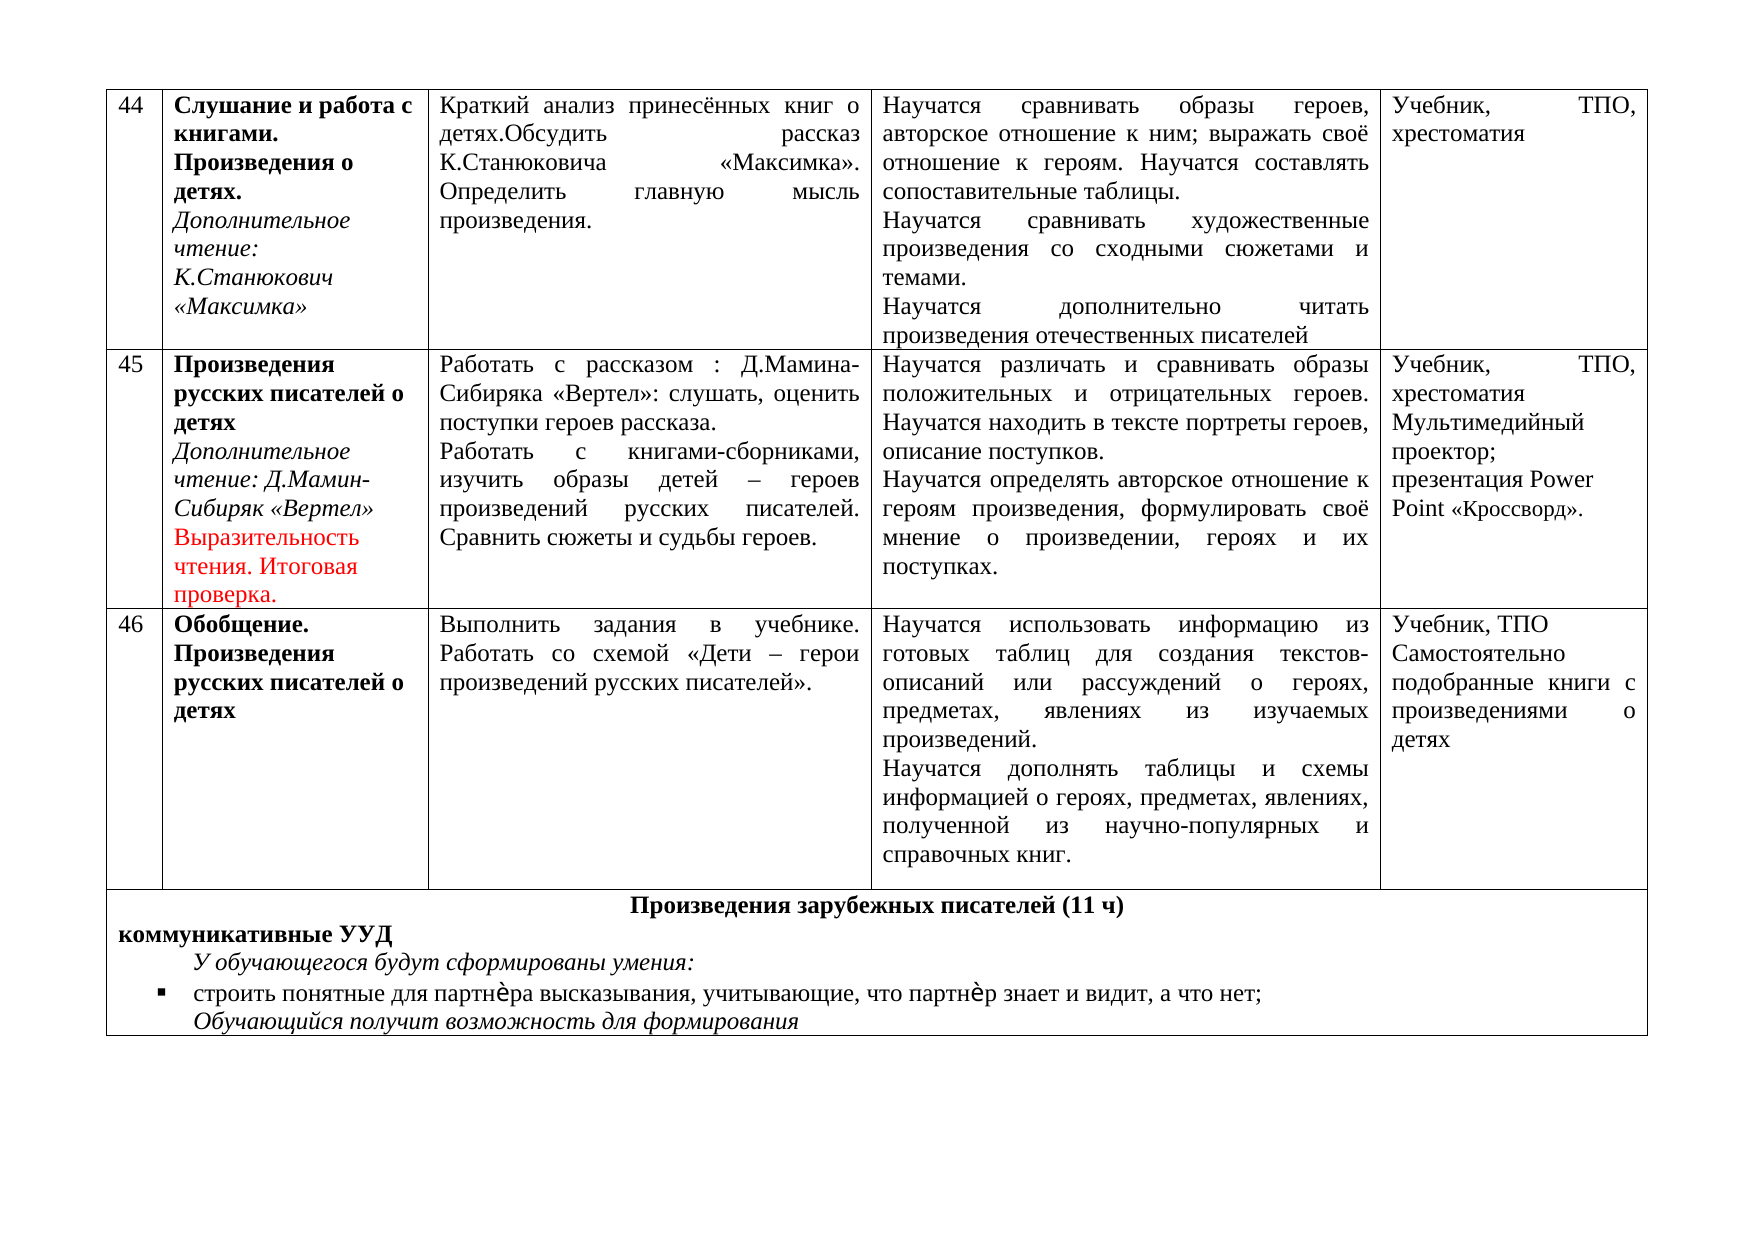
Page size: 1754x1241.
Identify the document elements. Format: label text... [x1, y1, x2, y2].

table_cell Выполнить задания в учебнике. Работать со схемой «Дети – герои произведений русских писателей». [429, 609, 871, 889]
table_cell 44 [107, 90, 162, 348]
table_cell 46 [107, 609, 162, 889]
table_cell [107, 890, 1647, 1035]
table_cell Научатся сравнивать образы героев, авторское отношение к ним; выражать своё отношение к героям. Научатся составлять сопоставительные таблицы. Научатся сравнивать художественные произведения со сходными сюжетами и темами. Научатся дополнительно читать произведения отечественных писателей [872, 90, 1380, 348]
table_cell Работать с рассказом : Д.Мамина-Сибиряка «Вертел»: слушать, оценить поступки героев рассказа. Работать с книгами-сборниками, изучить образы детей – героев произведений русских писателей. Сравнить сюжеты и судьбы героев. [429, 350, 871, 608]
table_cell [163, 90, 428, 348]
table_cell Произведения русских писателей о детях Дополнительное чтение: Д.Мамин-Сибиряк «Вертел» Выразительность чтения. Итоговая проверка. [163, 350, 428, 608]
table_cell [429, 90, 871, 348]
table_cell 45 [107, 350, 162, 608]
table_cell Учебник, ТПО Самостоятельно подобранные книги с произведениями о детях [1381, 609, 1647, 889]
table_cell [1381, 90, 1647, 348]
table_cell Научатся различать и сравнивать образы положительных и отрицательных героев. Научатся находить в тексте портреты героев, описание поступков. Научатся определять авторское отношение к героям произведения, формулировать своё мнение о произведении, героях и их поступках. [872, 350, 1380, 608]
table_cell Научатся использовать информацию из готовых таблиц для создания текстов-описаний или рассуждений о героях, предметах, явлениях из изучаемых произведений. Научатся дополнять таблицы и схемы информацией о героях, предметах, явлениях, полученной из научно-популярных и справочных книг. [872, 609, 1380, 889]
table_cell Учебник, ТПО, хрестоматия Мультимедийный проектор; презентация Power Point «Кроссворд». [1381, 350, 1647, 608]
table_cell Обобщение. Произведения русских писателей о детях [163, 609, 428, 889]
